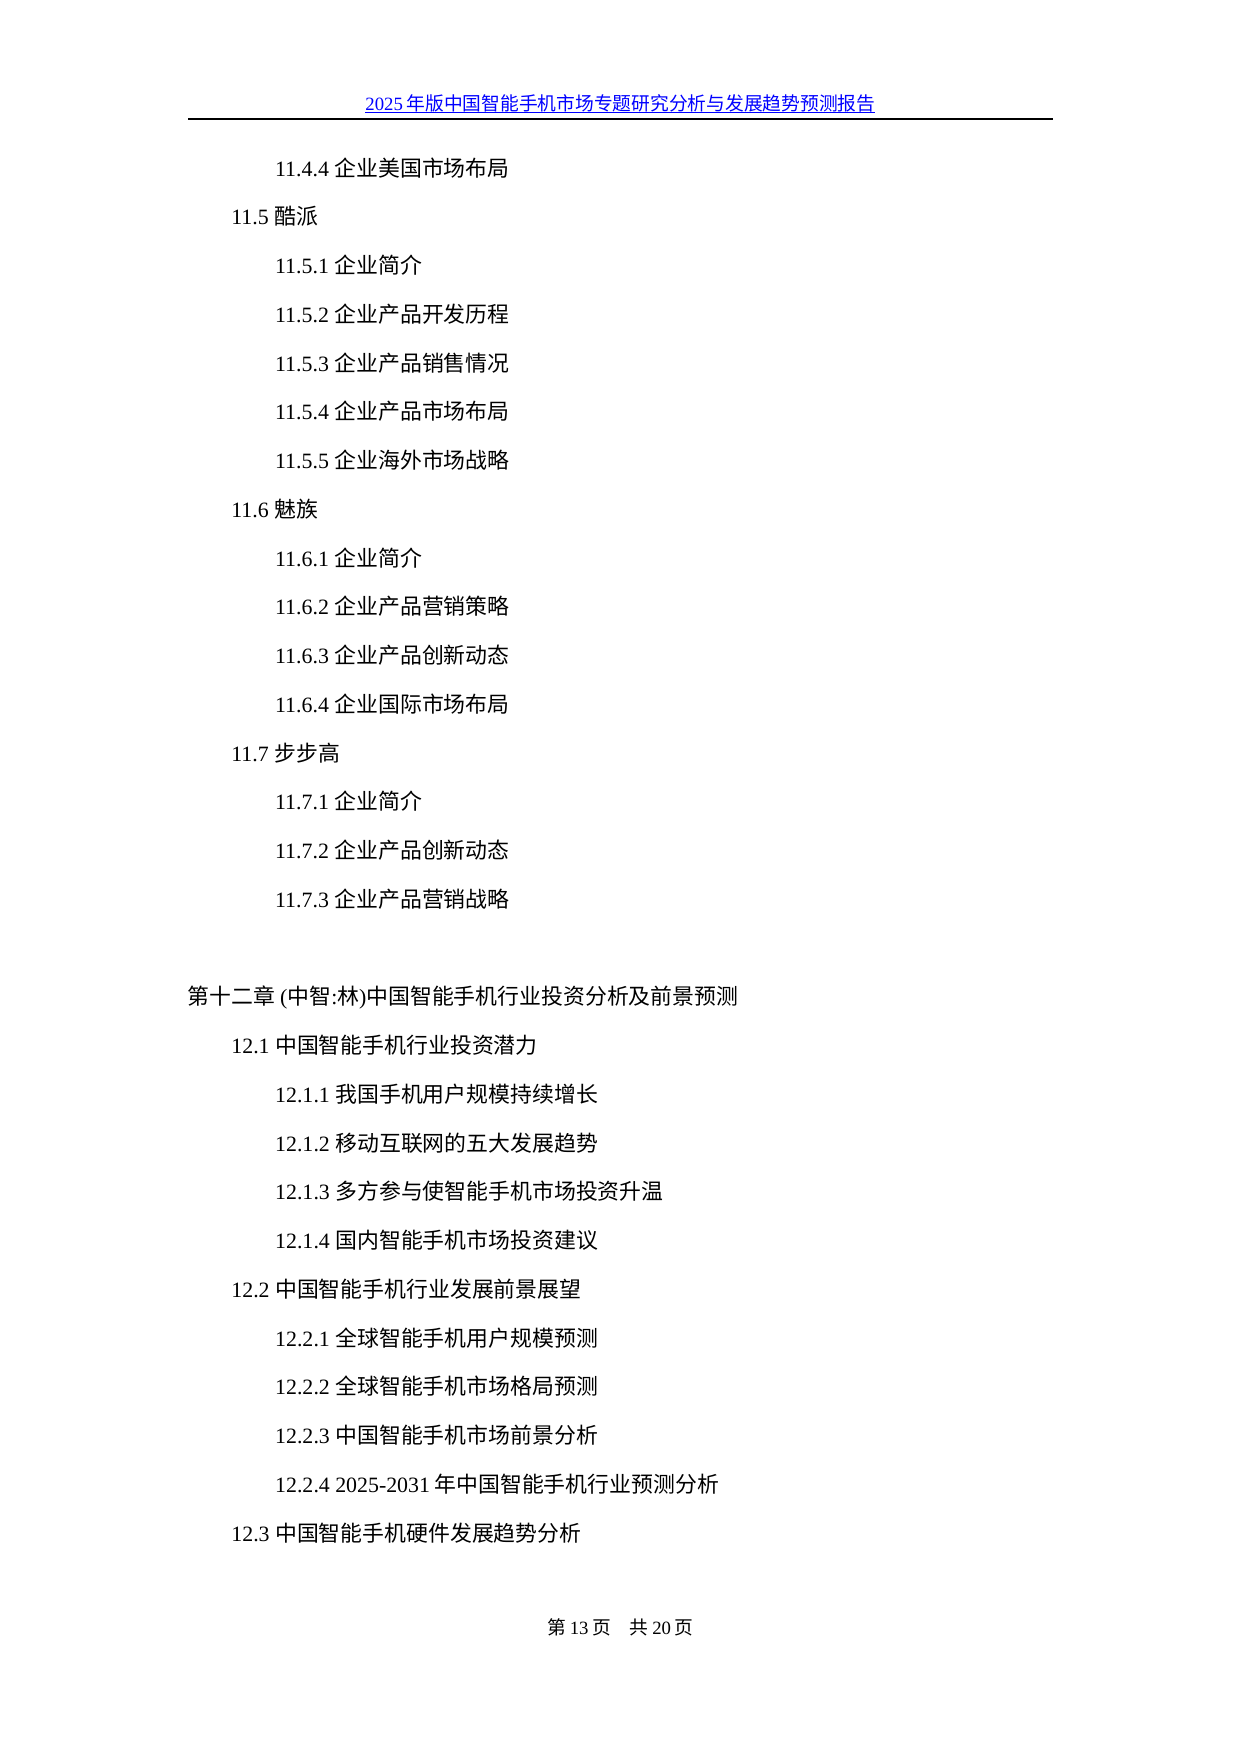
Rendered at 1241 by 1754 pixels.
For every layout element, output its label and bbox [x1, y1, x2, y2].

text [187, 150, 1053, 1548]
